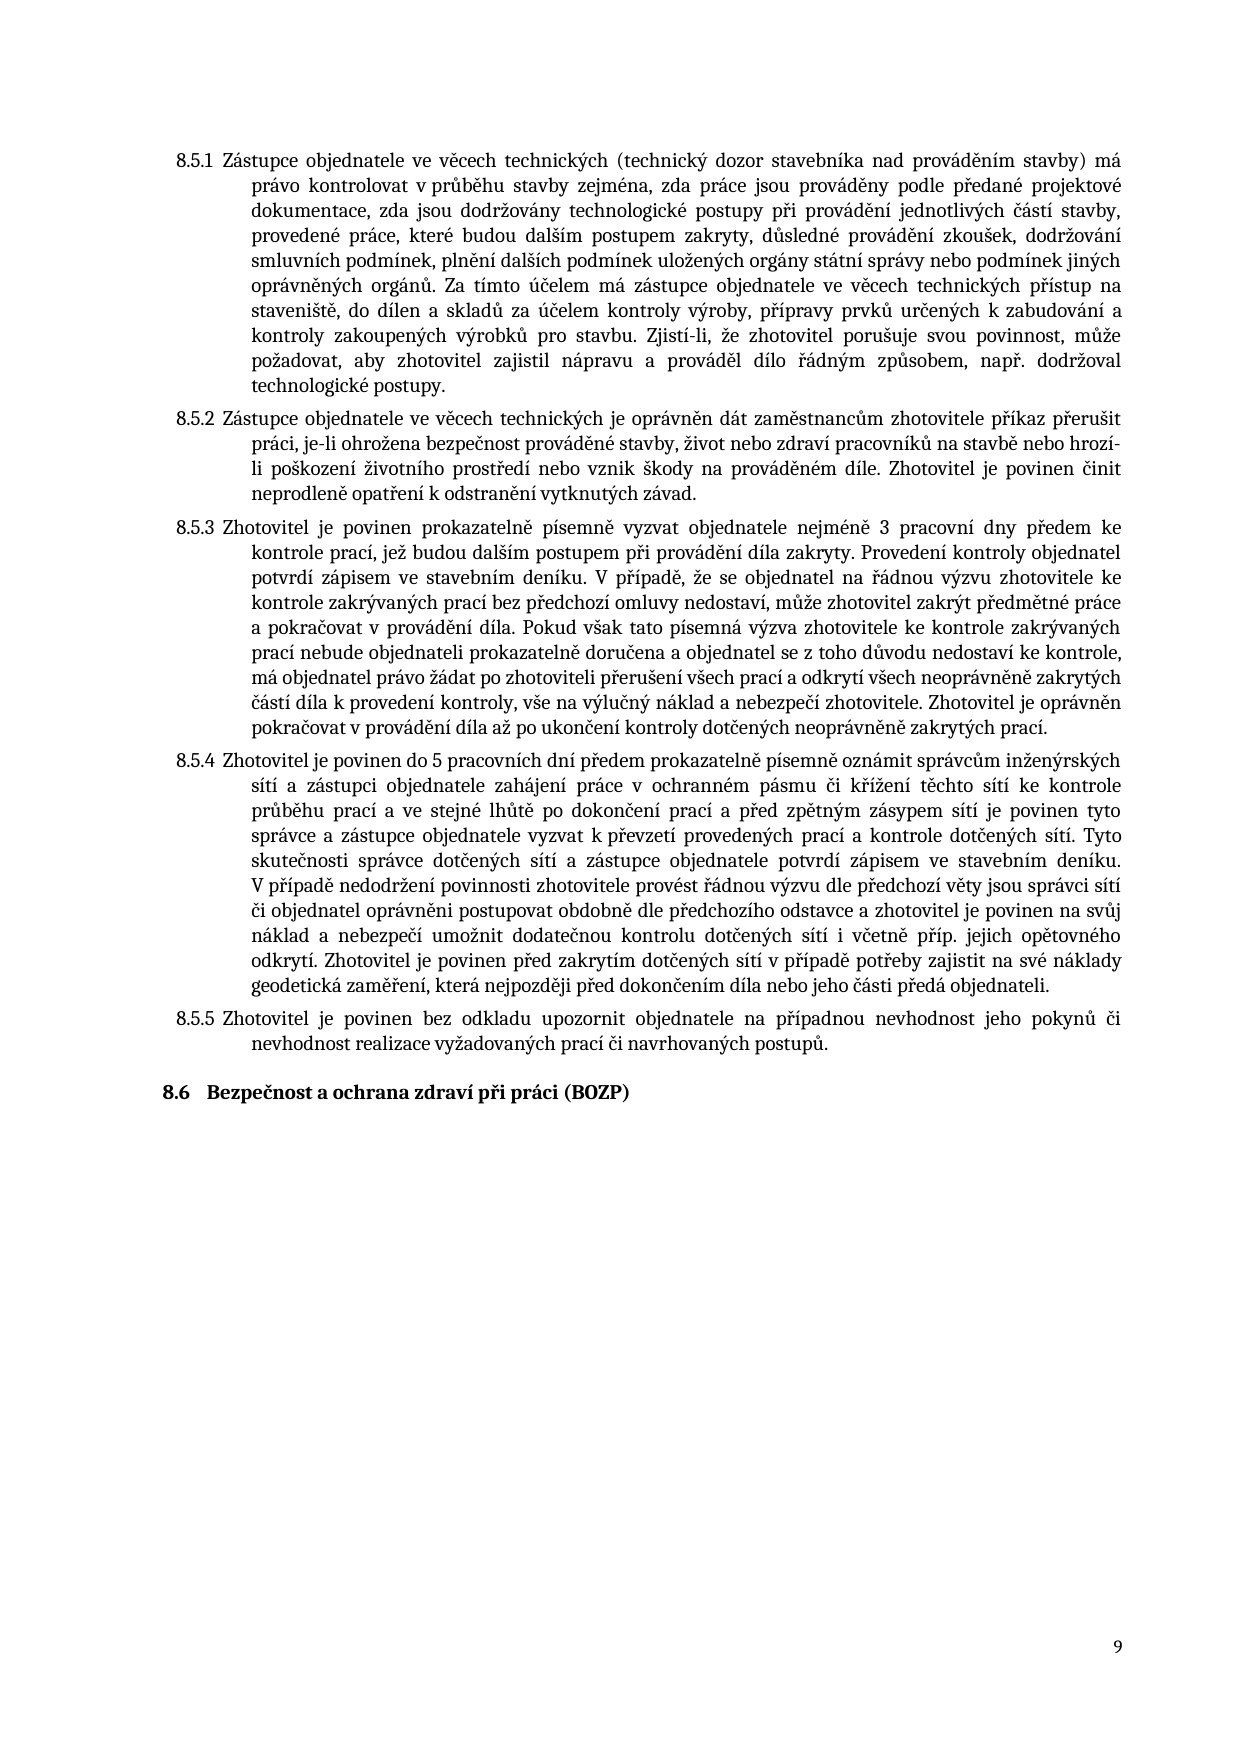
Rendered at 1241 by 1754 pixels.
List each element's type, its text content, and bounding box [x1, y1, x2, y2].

subtitle Zhotovitel je povinen bez odkladu upozornit objednatele na případnou nevhodnost jeho pokynů či nevhodnost realizace vyžadovaných prací či navrhovaných postupů. [176, 1006, 1122, 1056]
subtitle Bezpečnost a ochrana zdraví při práci (BOZP) [162, 1081, 1122, 1105]
subtitle Zástupce objednatele ve věcech technických je oprávněn dát zaměstnancům zhotovitele příkaz přerušit práci, je-li ohrožena bezpečnost prováděné stavby, život nebo zdraví pracovníků na stavbě nebo hrozí-li poškození životního prostředí nebo vznik škody na prováděném díle. Zhotovitel je povinen činit neprodleně opatření k odstranění vytknutých závad. [176, 406, 1122, 506]
subtitle Zhotovitel je povinen prokazatelně písemně vyzvat objednatele nejméně 3 pracovní dny předem ke kontrole prací, jež budou dalším postupem při provádění díla zakryty. Provedení kontroly objednatel potvrdí zápisem ve stavebním deníku. V případě, že se objednatel na řádnou výzvu zhotovitele ke kontrole zakrývaných prací bez předchozí omluvy nedostaví, může zhotovitel zakrýt předmětné práce a pokračovat v provádění díla. Pokud však tato písemná výzva zhotovitele ke kontrole zakrývaných prací nebude objednateli prokazatelně doručena a objednatel se z toho důvodu nedostaví ke kontrole, má objednatel právo žádat po zhotoviteli přerušení všech prací a odkrytí všech neoprávněně zakrytých částí díla k provedení kontroly, vše na výlučný náklad a nebezpečí zhotovitele. Zhotovitel je oprávněn pokračovat v provádění díla až po ukončení kontroly dotčených neoprávněně zakrytých prací. [176, 514, 1122, 739]
subtitle Zástupce objednatele ve věcech technických (technický dozor stavebníka nad prováděním stavby) má právo kontrolovat v průběhu stavby zejména, zda práce jsou prováděny podle předané projektové dokumentace, zda jsou dodržovány technologické postupy při provádění jednotlivých částí stavby, provedené práce, které budou dalším postupem zakryty, důsledné provádění zkoušek, dodržování smluvních podmínek, plnění dalších podmínek uložených orgány státní správy nebo podmínek jiných oprávněných orgánů. Za tímto účelem má zástupce objednatele ve věcech technických přístup na staveniště, do dílen a skladů za účelem kontroly výroby, přípravy prvků určených k zabudování a kontroly zakoupených výrobků pro stavbu. Zjistí-li, že zhotovitel porušuje svou povinnost, může požadovat, aby zhotovitel zajistil nápravu a prováděl dílo řádným způsobem, např. dodržoval technologické postupy. [176, 148, 1122, 398]
subtitle Zhotovitel je povinen do 5 pracovních dní předem prokazatelně písemně oznámit správcům inženýrských sítí a zástupci objednatele zahájení práce v ochranném pásmu či křížení těchto sítí ke kontrole průběhu prací a ve stejné lhůtě po dokončení prací a před zpětným zásypem sítí je povinen tyto správce a zástupce objednatele vyzvat k převzetí provedených prací a kontrole dotčených sítí. Tyto skutečnosti správce dotčených sítí a zástupce objednatele potvrdí zápisem ve stavebním deníku. V případě nedodržení povinnosti zhotovitele provést řádnou výzvu dle předchozí věty jsou správci sítí či objednatel oprávněni postupovat obdobně dle předchozího odstavce a zhotovitel je povinen na svůj náklad a nebezpečí umožnit dodatečnou kontrolu dotčených sítí i včetně příp. jejich opětovného odkrytí. Zhotovitel je povinen před zakrytím dotčených sítí v případě potřeby zajistit na své náklady geodetická zaměření, která nejpozději před dokončením díla nebo jeho části předá objednateli. [176, 748, 1122, 998]
